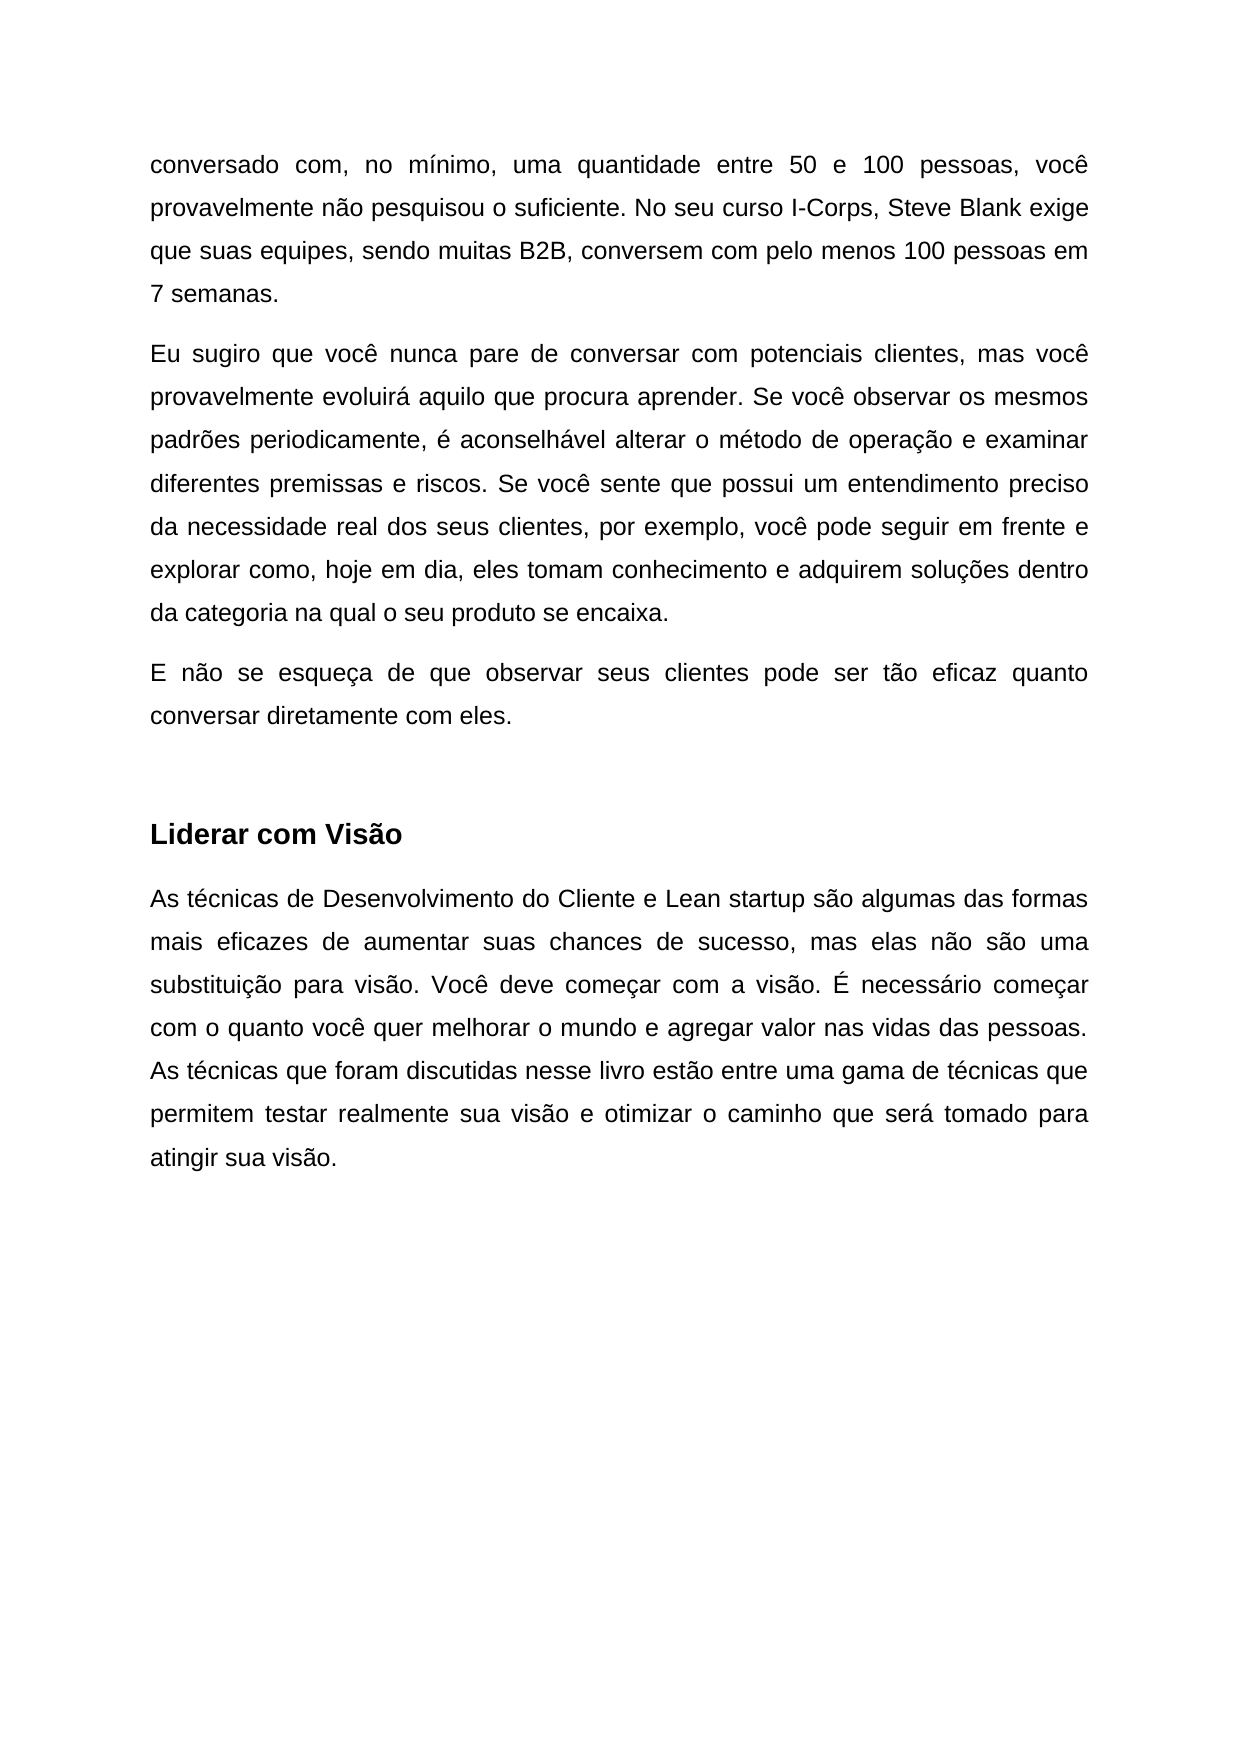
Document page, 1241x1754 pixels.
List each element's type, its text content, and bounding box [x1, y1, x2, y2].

text Liderar com Visão [150, 817, 1090, 850]
text As técnicas de Desenvolvimento do Cliente e Lean startup são algumas das formas mais eficazes de aumentar suas chances de sucesso, mas elas não são uma substituição para visão. Você deve começar com a visão. É necessário começar com o quanto você quer melhorar o mundo e agregar valor nas vidas das pessoas. As técnicas que foram discutidas nesse livro estão entre uma gama de técnicas que permitem testar realmente sua visão e otimizar o caminho que será tomado para atingir sua visão. [150, 884, 1090, 1171]
text E não se esqueça de que observar seus clientes pode ser tão eficaz quanto conversar diretamente com eles. [150, 658, 1090, 729]
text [150, 150, 1090, 308]
text Eu sugiro que você nunca pare de conversar com potenciais clientes, mas você provavelmente evoluirá aquilo que procura aprender. Se você observar os mesmos padrões periodicamente, é aconselhável alterar o método de operação e examinar diferentes premissas e riscos. Se você sente que possui um entendimento preciso da necessidade real dos seus clientes, por exemplo, você pode seguir em frente e explorar como, hoje em dia, eles tomam conhecimento e adquirem soluções dentro da categoria na qual o seu produto se encaixa. [150, 339, 1090, 627]
